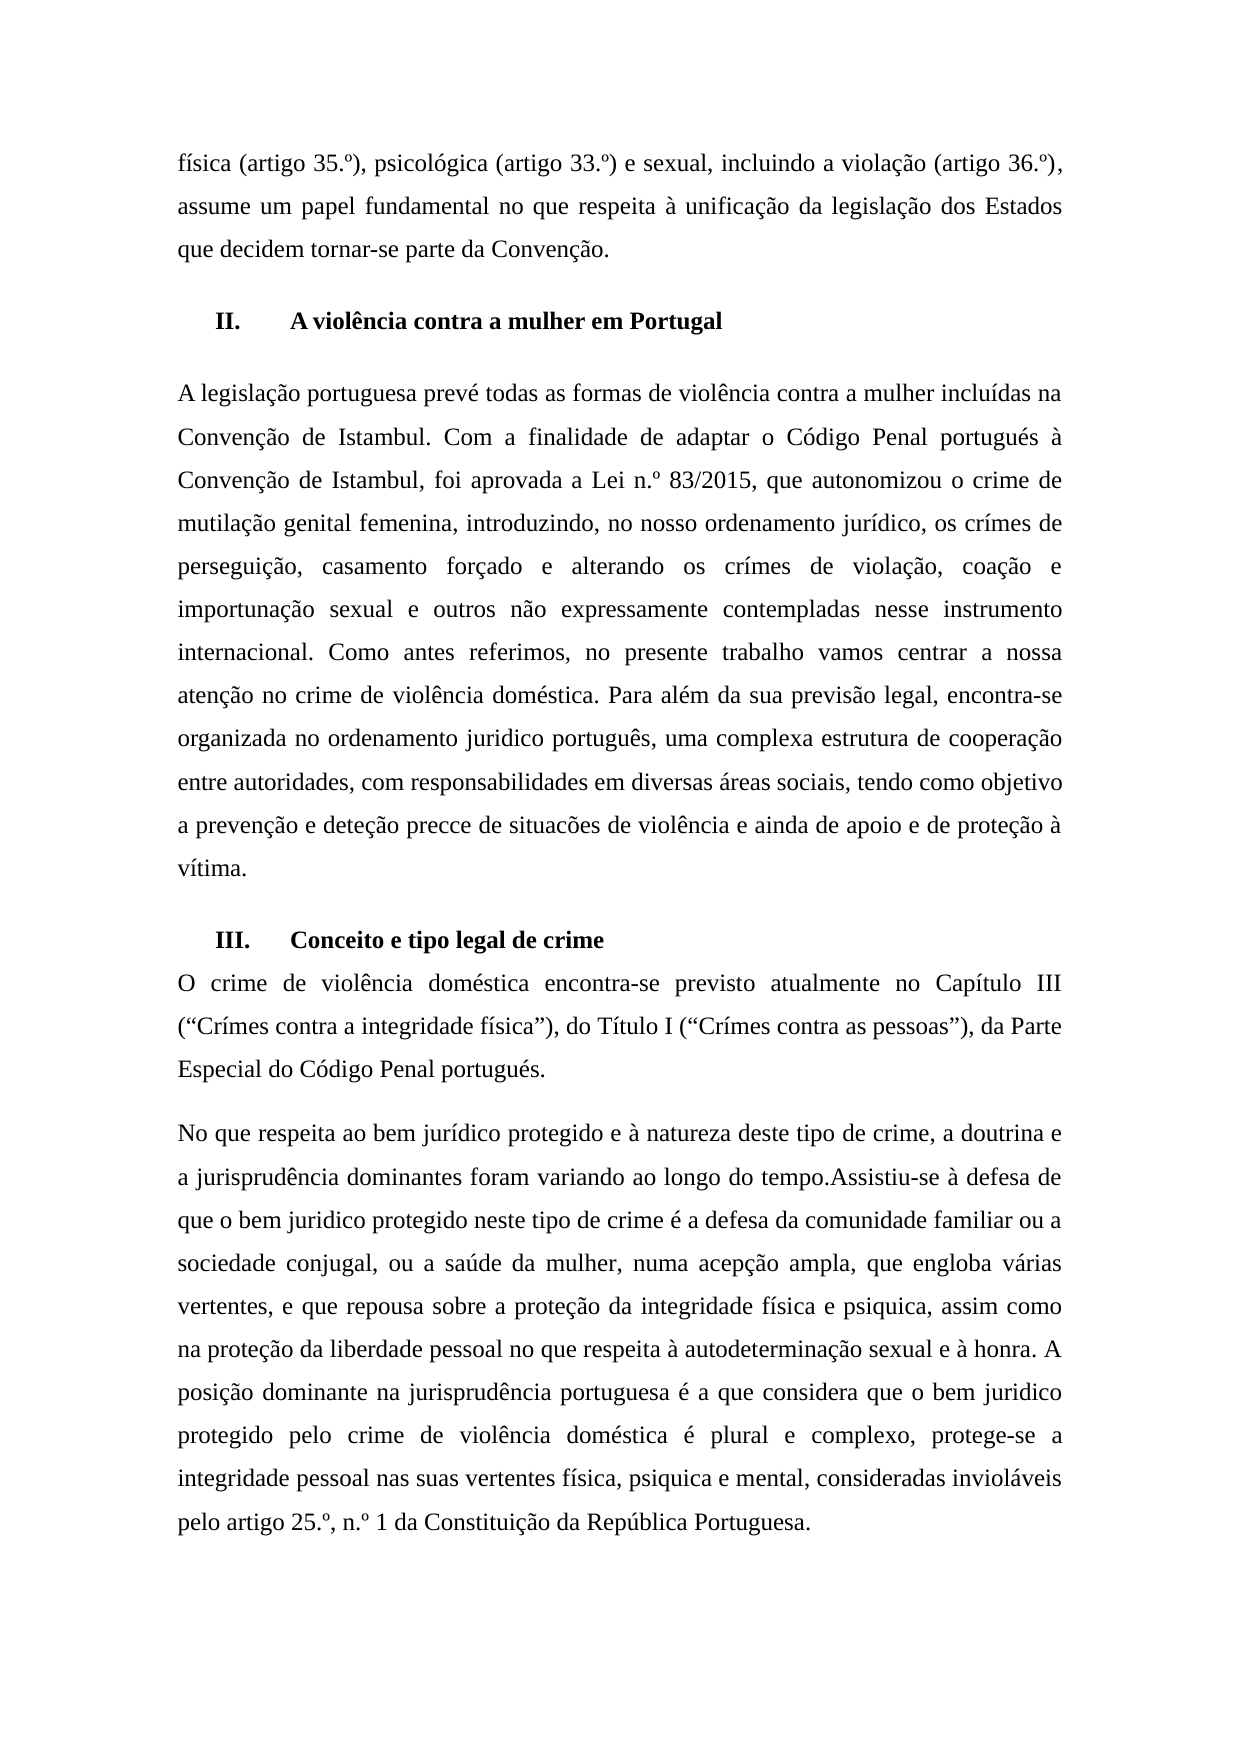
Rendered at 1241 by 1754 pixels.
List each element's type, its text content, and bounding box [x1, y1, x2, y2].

text O crime de violência doméstica encontra-se previsto atualmente no Capítulo III (“Crímes contra a integridade física”), do Título I (“Crímes contra as pessoas”), da Parte Especial do Código Penal portugués. [177, 968, 1063, 1083]
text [177, 148, 1063, 263]
list A violência contra a mulher em Portugal [215, 306, 1063, 335]
text A legislação portuguesa prevé todas as formas de violência contra a mulher incluídas na Convenção de Istambul. Com a finalidade de adaptar o Código Penal portugués à Convenção de Istambul, foi aprovada a Lei n.º 83/2015, que autonomizou o crime de mutilação genital femenina, introduzindo, no nosso ordenamento jurídico, os crímes de perseguição, casamento forçado e alterando os crímes de violação, coação e importunação sexual e outros não expressamente contempladas nesse instrumento internacional. Como antes referimos, no presente trabalho vamos centrar a nossa atenção no crime de violência doméstica. Para além da sua previsão legal, encontra-se organizada no ordenamento juridico português, uma complexa estrutura de cooperação entre autoridades, com responsabilidades em diversas áreas sociais, tendo como objetivo a prevenção e deteção precce de situacões de violência e ainda de apoio e de proteção à vítima. [177, 580, 1063, 882]
list Conceito e tipo legal de crime [215, 925, 1063, 954]
text A legislação portuguesa prevé todas as formas de violência contra a mulher incluídas na Convenção de Istambul. Com a finalidade de adaptar o Código Penal portugués à Convenção de Istambul, foi aprovada a Lei n.º 83/2015, que autonomizou o crime de mutilação genital femenina, introduzindo, no nosso ordenamento jurídico, os crímes de perseguição, casamento forçado e alterando os crímes de violação, coação e importunação sexual e outros não expressamente contempladas nesse instrumento internacional. Como antes referimos, no presente trabalho vamos centrar a nossa atenção no crime de violência doméstica. Para além da sua previsão legal, encontra-se organizada no ordenamento juridico português, uma complexa estrutura de cooperação entre autoridades, com responsabilidades em diversas áreas sociais, tendo como objetivo a prevenção e deteção precce de situacões de violência e ainda de apoio e de proteção à vítima. [177, 378, 1063, 551]
text No que respeita ao bem jurídico protegido e à natureza deste tipo de crime, a doutrina e a jurisprudência dominantes foram variando ao longo do tempo.Assistiu-se à defesa de que o bem juridico protegido neste tipo de crime é a defesa da comunidade familiar ou a sociedade conjugal, ou a saúde da mulher, numa acepção ampla, que engloba várias vertentes, e que repousa sobre a proteção da integridade física e psiquica, assim como na proteção da liberdade pessoal no que respeita à autodeterminação sexual e à honra. A posição dominante na jurisprudência portuguesa é a que considera que o bem juridico protegido pelo crime de violência doméstica é plural e complexo, protege-se a integridade pessoal nas suas vertentes física, psiquica e mental, consideradas invioláveis pelo artigo 25.º, n.º 1 da Constituição da República Portuguesa. [177, 1118, 1063, 1535]
